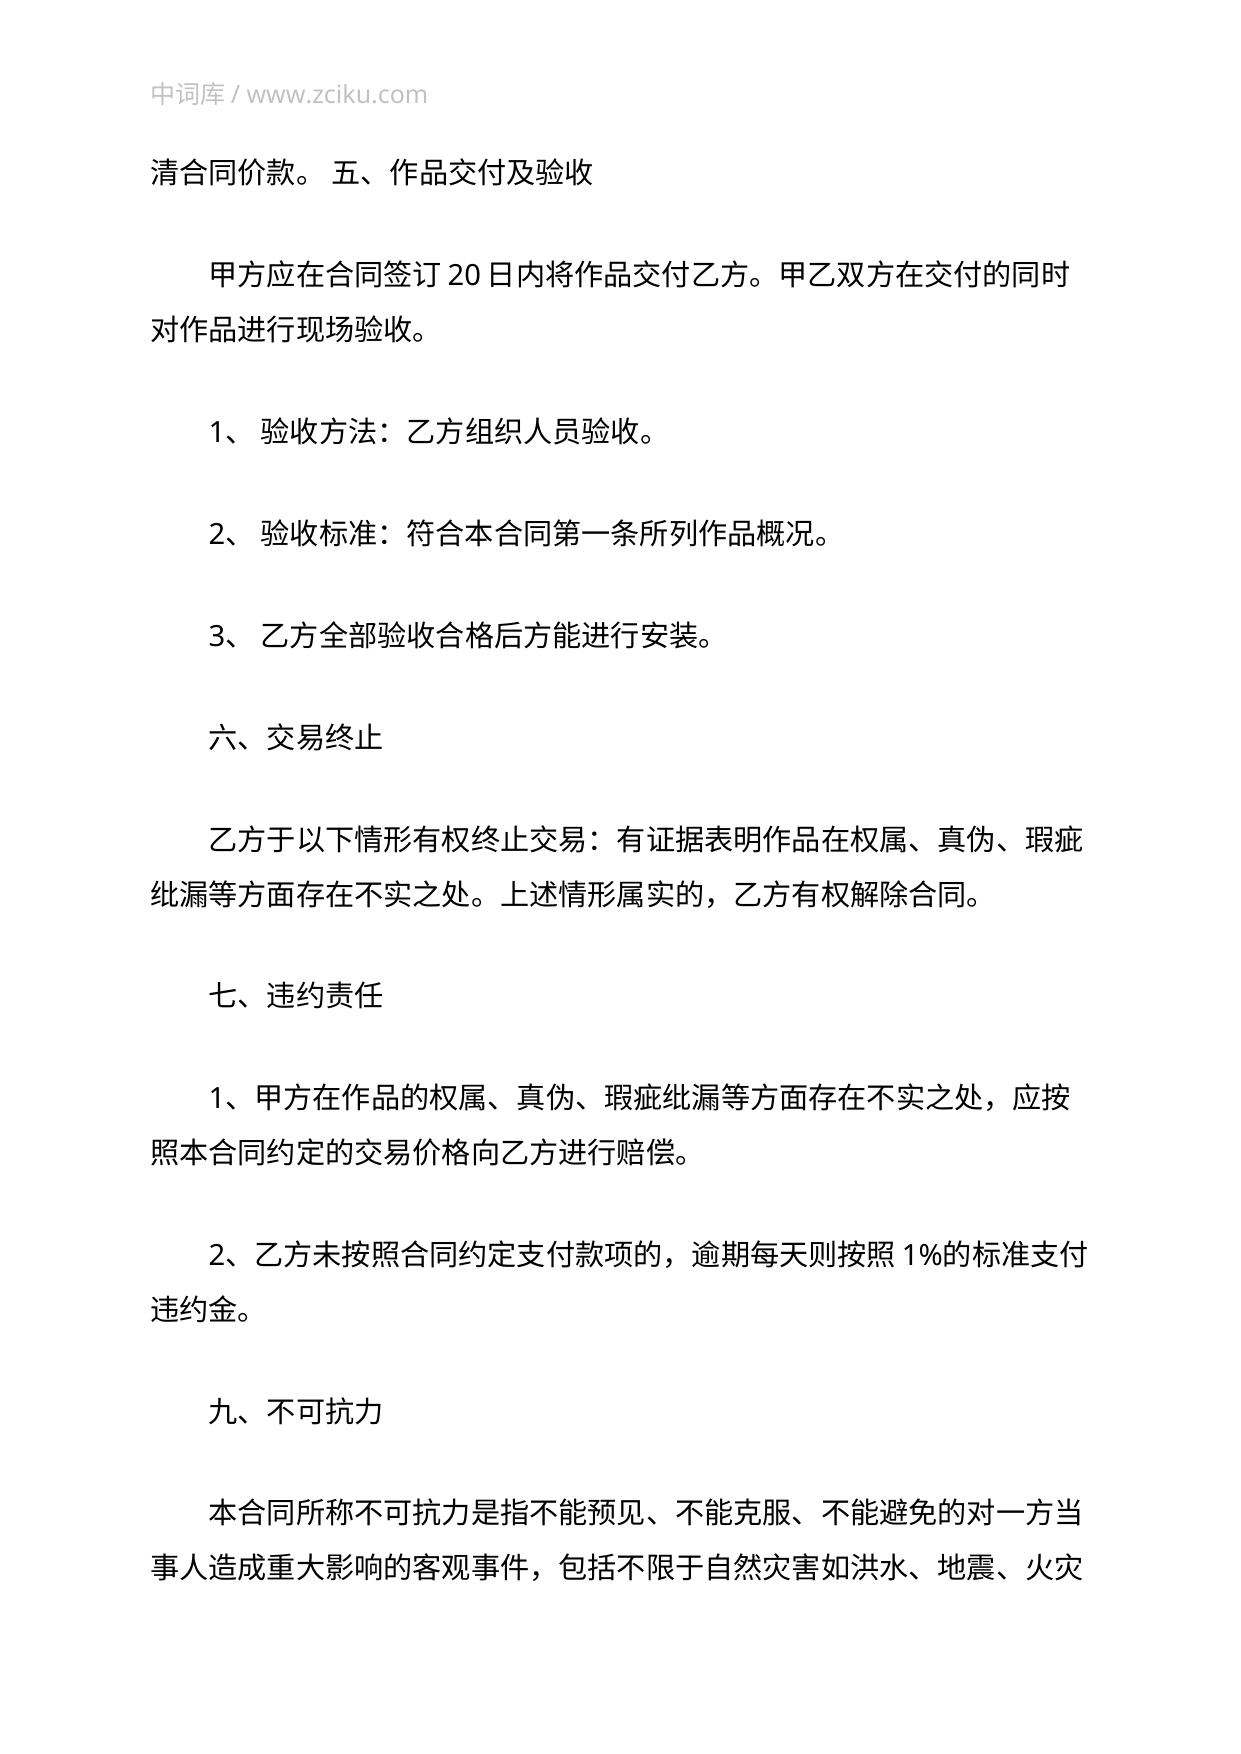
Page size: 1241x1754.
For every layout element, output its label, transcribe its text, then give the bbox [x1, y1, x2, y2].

text 1、甲方在作品的权属、真伪、瑕疵纰漏等方面存在不实之处，应按照本合同约定的交易价格向乙方进行赔偿。 [150, 1075, 1090, 1172]
text 六、交易终止 [150, 714, 1090, 757]
text 2、乙方未按照合同约定支付款项的，逾期每天则按照1%的标准支付违约金。 [150, 1231, 1090, 1329]
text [150, 150, 1090, 192]
text 甲方应在合同签订20日内将作品交付乙方。甲乙双方在交付的同时对作品进行现场验收。 [150, 252, 1090, 349]
text 3、 乙方全部验收合格后方能进行安装。 [150, 612, 1090, 655]
text 2、 验收标准：符合本合同第一条所列作品概况。 [150, 511, 1090, 553]
text 乙方于以下情形有权终止交易：有证据表明作品在权属、真伪、瑕疵纰漏等方面存在不实之处。上述情形属实的，乙方有权解除合同。 [150, 816, 1090, 913]
text 七、违约责任 [150, 973, 1090, 1015]
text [150, 1490, 1090, 1587]
text 1、 验收方法：乙方组织人员验收。 [150, 408, 1090, 451]
text 九、不可抗力 [150, 1388, 1090, 1431]
